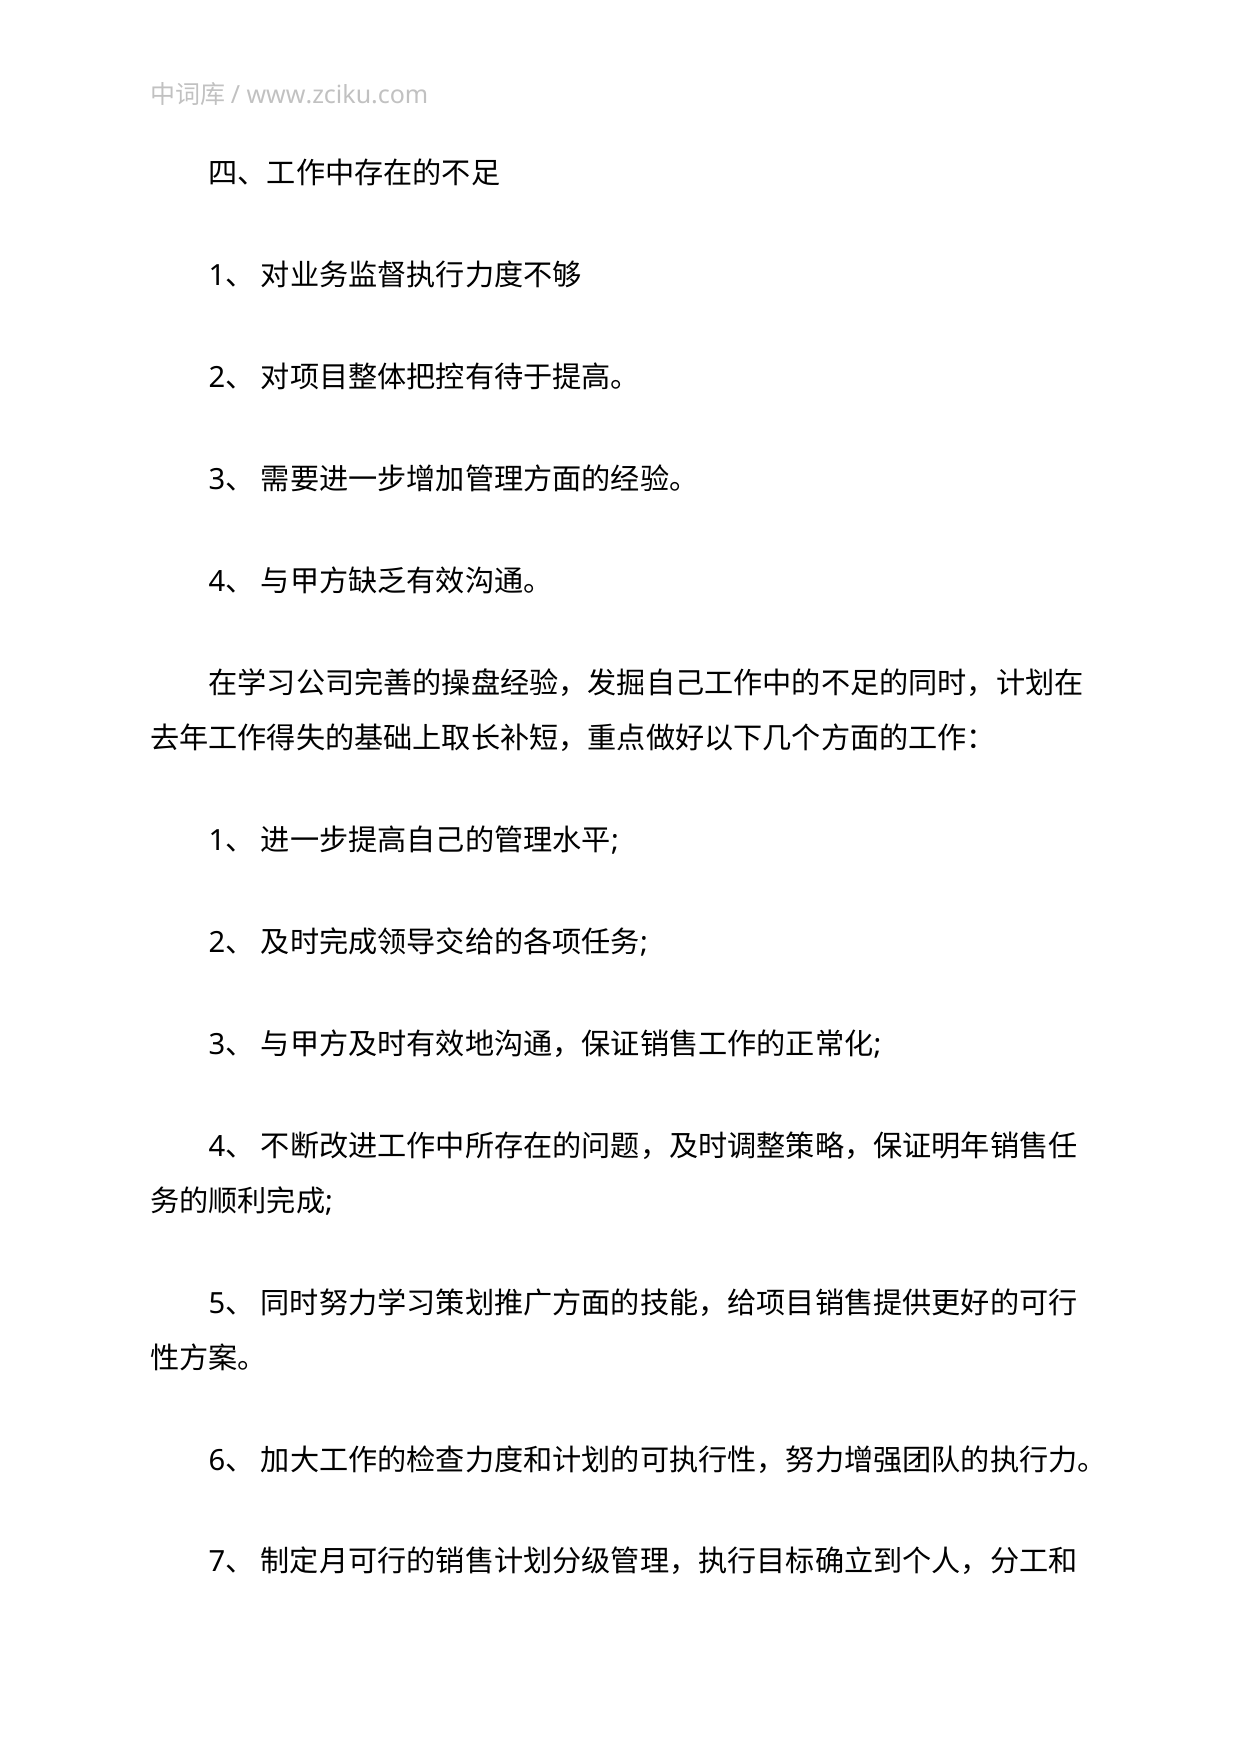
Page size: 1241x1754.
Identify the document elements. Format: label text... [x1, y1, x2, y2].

text 四、工作中存在的不足 [150, 150, 1090, 192]
text 4、 与甲方缺乏有效沟通。 [150, 558, 1090, 600]
text 2、 对项目整体把控有待于提高。 [150, 354, 1090, 396]
text 6、 加大工作的检查力度和计划的可执行性，努力增强团队的执行力。 [150, 1436, 1090, 1478]
text 3、 与甲方及时有效地沟通，保证销售工作的正常化; [150, 1020, 1090, 1063]
text 3、 需要进一步增加管理方面的经验。 [150, 456, 1090, 498]
text 5、 同时努力学习策划推广方面的技能，给项目销售提供更好的可行性方案。 [150, 1279, 1090, 1377]
text 2、 及时完成领导交给的各项任务; [150, 918, 1090, 961]
text 4、 不断改进工作中所存在的问题，及时调整策略，保证明年销售任务的顺利完成; [150, 1122, 1090, 1220]
text 1、 进一步提高自己的管理水平; [150, 816, 1090, 859]
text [150, 1538, 1090, 1580]
text 在学习公司完善的操盘经验，发掘自己工作中的不足的同时，计划在去年工作得失的基础上取长补短，重点做好以下几个方面的工作： [150, 660, 1090, 757]
text 1、 对业务监督执行力度不够 [150, 252, 1090, 294]
